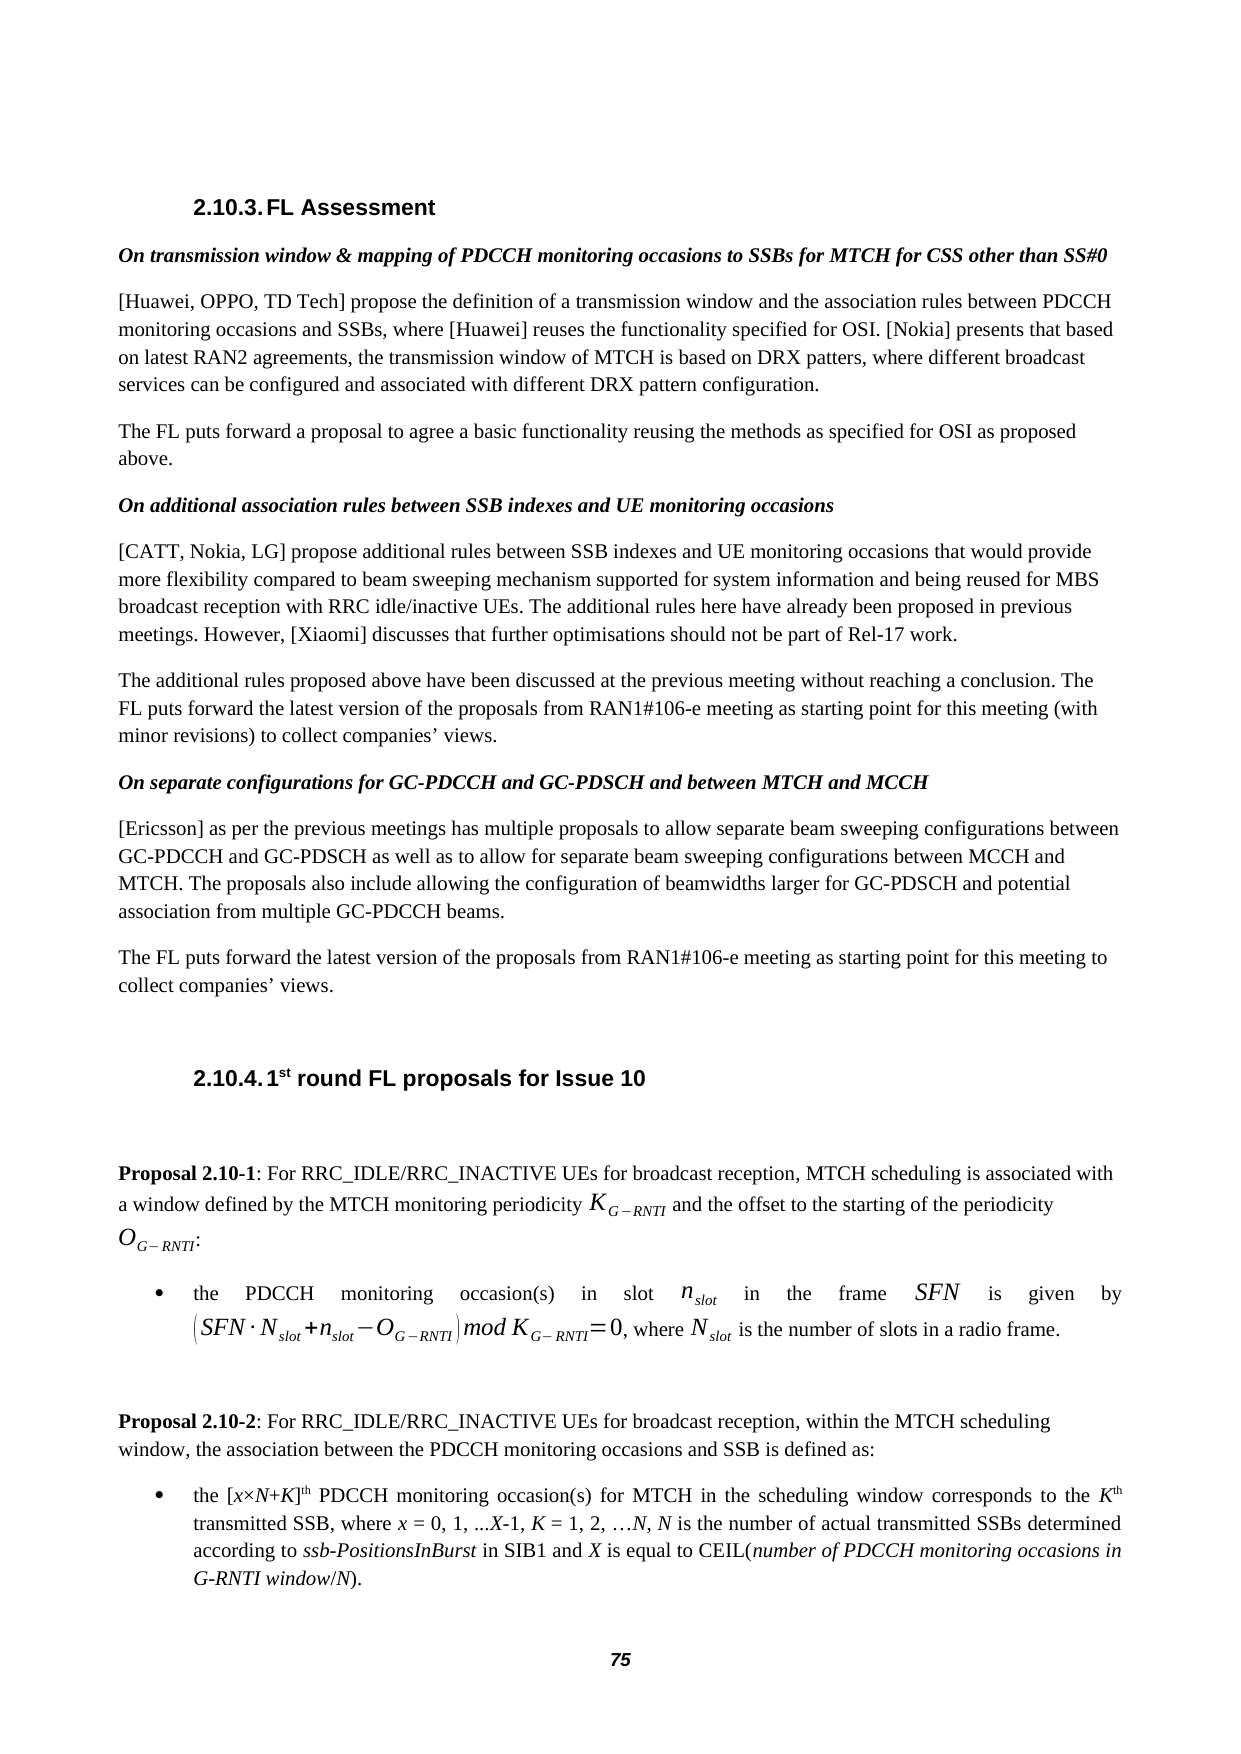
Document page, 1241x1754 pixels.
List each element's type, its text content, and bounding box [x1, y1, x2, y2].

text Proposal 2.10-2: For RRC_IDLE/RRC_INACTIVE UEs for broadcast reception, within the MTCH scheduling window, the association between the PDCCH monitoring occasions and SSB is defined as: [118, 1409, 1122, 1461]
text The FL puts forward the latest version of the proposals from RAN1#106-e meeting as starting point for this meeting to collect companies’ views. [118, 945, 1122, 997]
text [CATT, Nokia, LG] propose additional rules between SSB indexes and UE monitoring occasions that would provide more flexibility compared to beam sweeping mechanism supported for system information and being reused for MBS broadcast reception with RRC idle/inactive UEs. The additional rules here have already been proposed in previous meetings. However, [Xiaomi] discusses that further optimisations should not be part of Rel-17 work. [118, 539, 1122, 646]
text The FL puts forward a proposal to agree a basic functionality reusing the methods as specified for OSI as proposed above. [118, 418, 1122, 470]
text On transmission window & mapping of PDCCH monitoring occasions to SSBs for MTCH for CSS other than SS#0 [118, 243, 1122, 267]
list the [x×N+K]th PDCCH monitoring occasion(s) for MTCH in the scheduling window corresponds to the Kth transmitted SSB, where x = 0, 1, ...X-1, K = 1, 2, …N, N is the number of actual transmitted SSBs determined according to ssb-PositionsInBurst in SIB1 and X is equal to CEIL(number of PDCCH monitoring occasions in G-RNTI window/N). [156, 1483, 1122, 1590]
text On additional association rules between SSB indexes and UE monitoring occasions [118, 492, 1122, 517]
subtitle FL Assessment [193, 194, 1122, 220]
list the PDCCH monitoring occasion(s) in slot in the frame is given by , where is the number of slots in a radio frame. [156, 1277, 1122, 1346]
text [Huawei, OPPO, TD Tech] propose the definition of a transmission window and the association rules between PDCCH monitoring occasions and SSBs, where [Huawei] reuses the functionality specified for OSI. [Nokia] presents that based on latest RAN2 agreements, the transmission window of MTCH is based on DRX patters, where different broadcast services can be configured and associated with different DRX pattern configuration. [118, 289, 1122, 396]
subtitle 1st round FL proposals for Issue 10 [193, 1065, 1122, 1092]
text Proposal 2.10-1: For RRC_IDLE/RRC_INACTIVE UEs for broadcast reception, MTCH scheduling is associated with a window defined by the MTCH monitoring periodicity and the offset to the starting of the periodicity : [118, 1161, 1122, 1254]
text [Ericsson] as per the previous meetings has multiple proposals to allow separate beam sweeping configurations between GC-PDCCH and GC-PDSCH as well as to allow for separate beam sweeping configurations between MCCH and MTCH. The proposals also include allowing the configuration of beamwidths larger for GC-PDSCH and potential association from multiple GC-PDCCH beams. [118, 816, 1122, 923]
text On separate configurations for GC-PDCCH and GC-PDSCH and between MTCH and MCCH [118, 769, 1122, 794]
text The additional rules proposed above have been discussed at the previous meeting without reaching a conclusion. The FL puts forward the latest version of the proposals from RAN1#106-e meeting as starting point for this meeting (with minor revisions) to collect companies’ views. [118, 668, 1122, 747]
